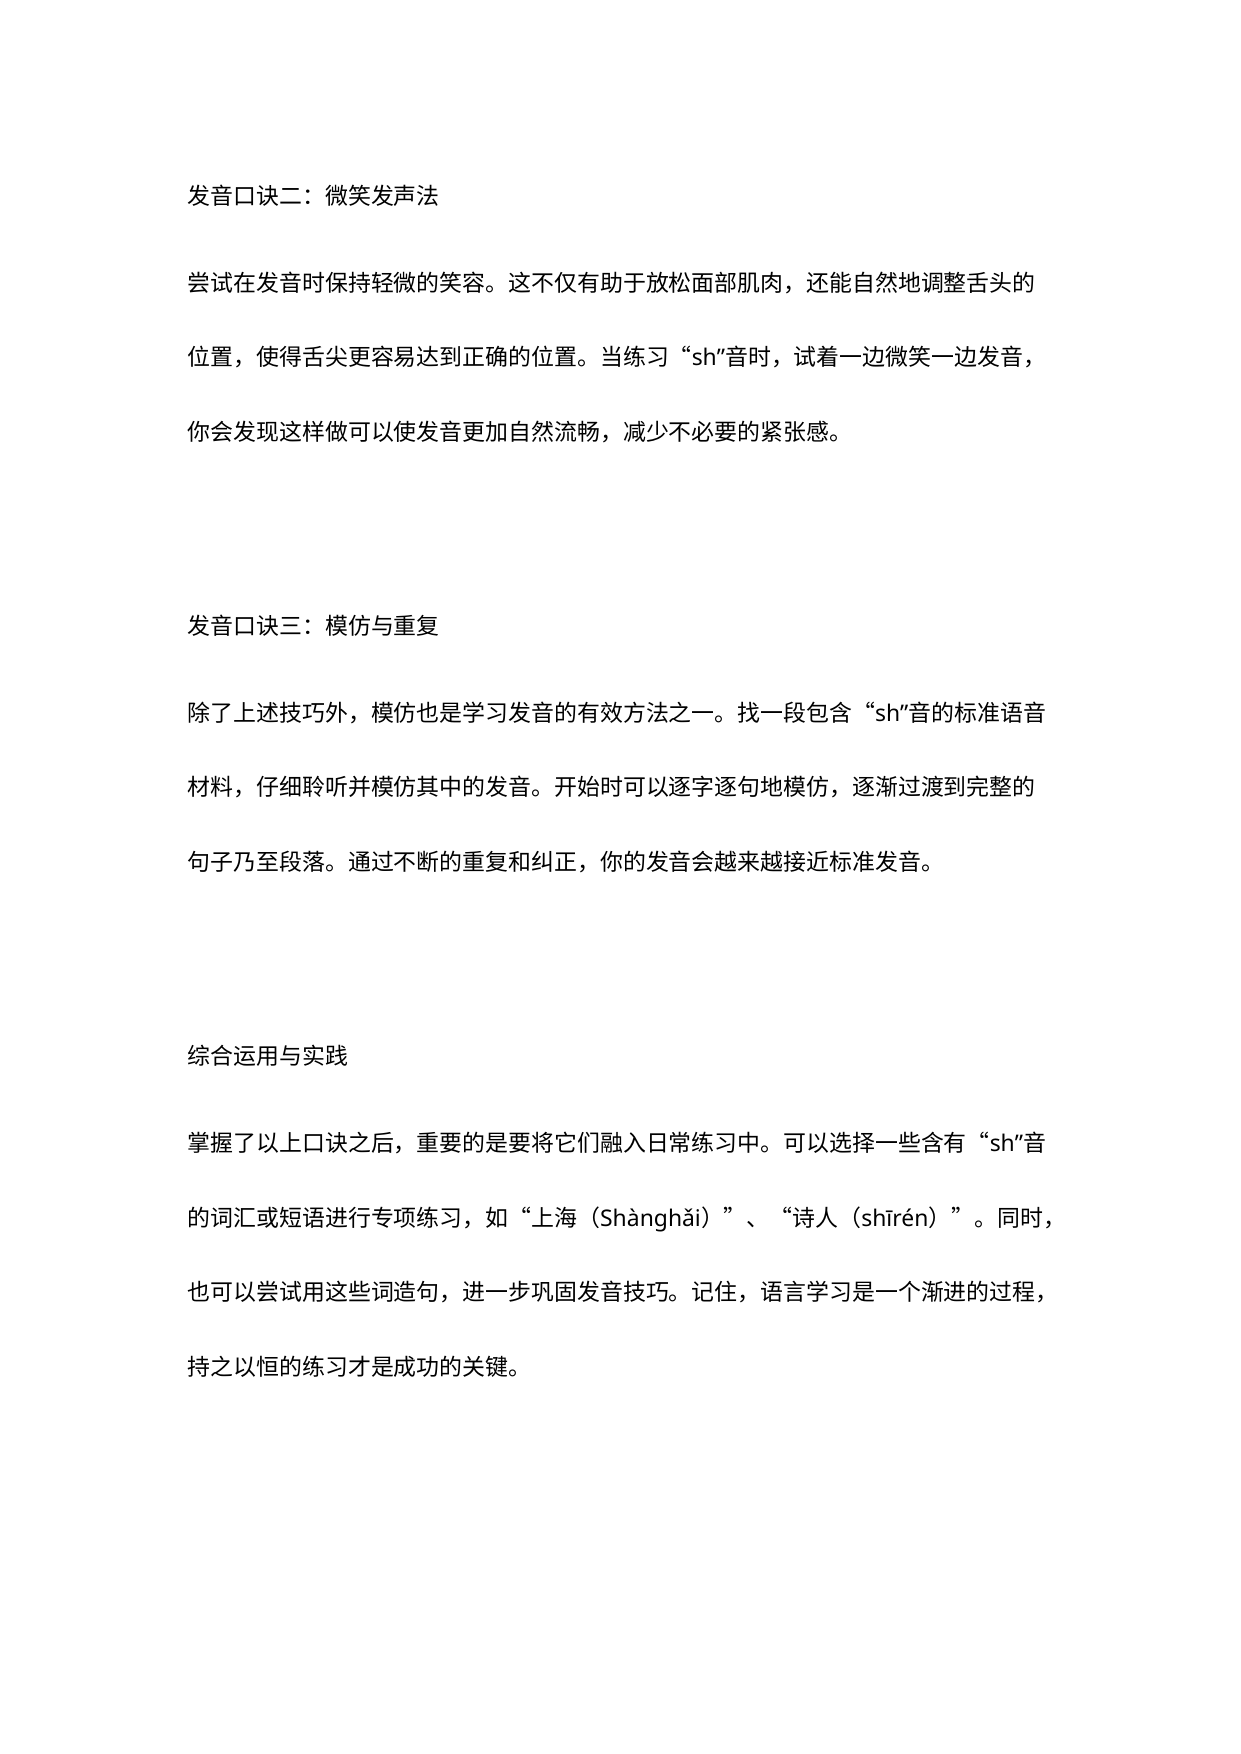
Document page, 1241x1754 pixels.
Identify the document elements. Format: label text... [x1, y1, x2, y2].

text 综合运用与实践 [187, 1022, 1053, 1087]
text 发音口诀三：模仿与重复 [187, 592, 1053, 657]
text 除了上述技巧外，模仿也是学习发音的有效方法之一。找一段包含“sh”音的标准语音材料，仔细聆听并模仿其中的发音。开始时可以逐字逐句地模仿，逐渐过渡到完整的句子乃至段落。通过不断的重复和纠正，你的发音会越来越接近标准发音。 [187, 679, 1053, 893]
text 掌握了以上口诀之后，重要的是要将它们融入日常练习中。可以选择一些含有“sh”音的词汇或短语进行专项练习，如“上海（Shànghǎi）”、“诗人（shīrén）”。同时，也可以尝试用这些词造句，进一步巩固发音技巧。记住，语言学习是一个渐进的过程，持之以恒的练习才是成功的关键。 [187, 1109, 1053, 1398]
text 尝试在发音时保持轻微的笑容。这不仅有助于放松面部肌肉，还能自然地调整舌头的位置，使得舌尖更容易达到正确的位置。当练习“sh”音时，试着一边微笑一边发音，你会发现这样做可以使发音更加自然流畅，减少不必要的紧张感。 [187, 248, 1053, 463]
text 发音口诀二：微笑发声法 [187, 162, 1053, 227]
